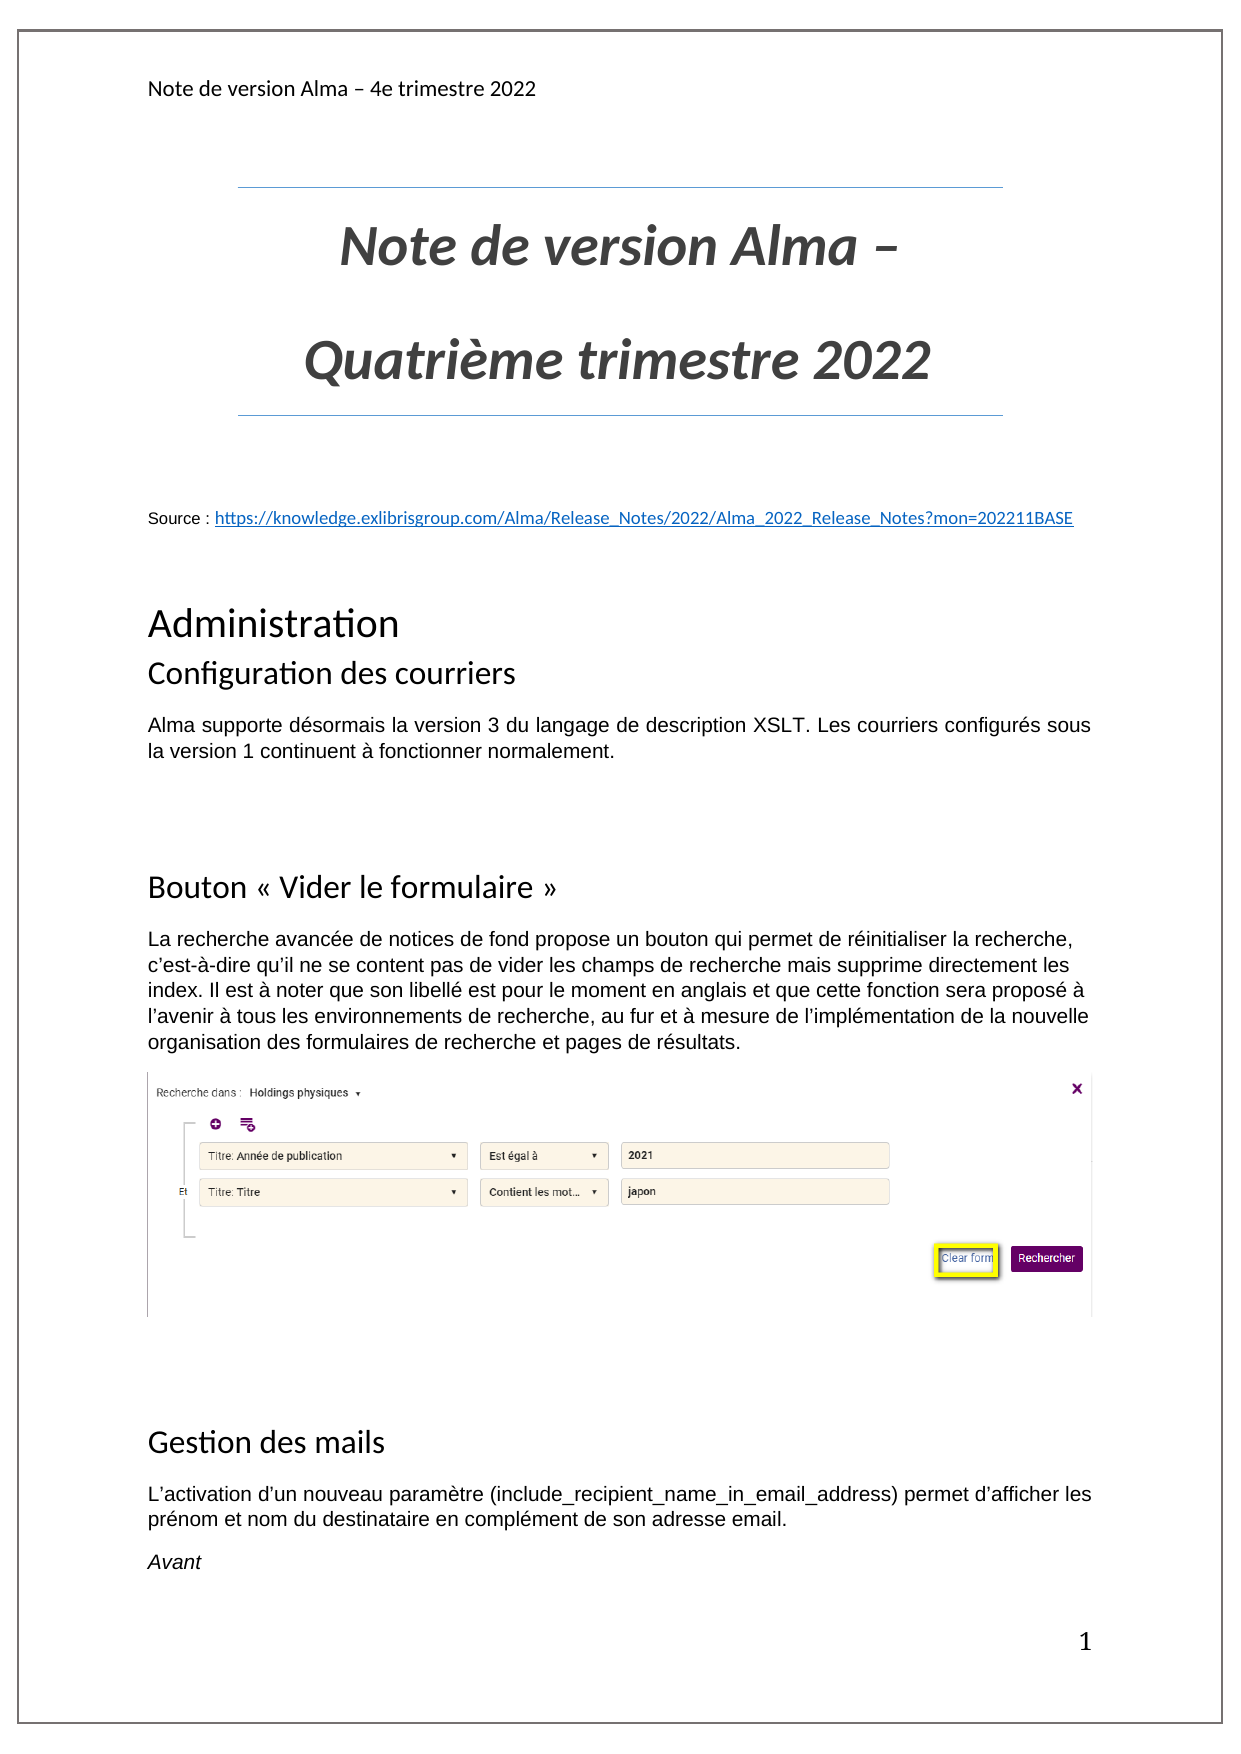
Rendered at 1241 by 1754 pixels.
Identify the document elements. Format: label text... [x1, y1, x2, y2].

text La recherche avancée de notices de fond propose un bouton qui permet de réinitialiser la recherche, c’est-à-dire qu’il ne se content pas de vider les champs de recherche mais supprime directement les index. Il est à noter que son libellé est pour le moment en anglais et que cette fonction sera proposé à l’avenir à tous les environnements de recherche, au fur et à mesure de l’implémentation de la nouvelle organisation des formulaires de recherche et pages de résultats. [148, 927, 1093, 1054]
text Avant [148, 1550, 1093, 1574]
text Quatrième trimestre 2022 [238, 301, 1003, 415]
text Configuration des courriers [148, 652, 1093, 693]
text Bouton « Vider le formulaire » [148, 866, 1093, 907]
text Gestion des mails [148, 1421, 1093, 1461]
picture [147, 1072, 1093, 1317]
text Alma supporte désormais la version 3 du langage de description XSLT. Les courriers configurés sous la version 1 continuent à fonctionner normalement. [148, 713, 1093, 762]
text Source : https://knowledge.exlibrisgroup.com/Alma/Release_Notes/2022/Alma_2022_Release_Notes?mon=202211BASE [148, 506, 1093, 529]
text L’activation d’un nouveau paramètre (include_recipient_name_in_email_address) permet d’afficher les prénom et nom du destinataire en complément de son adresse email. [148, 1481, 1093, 1531]
text Note de version Alma – [238, 188, 1003, 280]
text Administration [148, 597, 1093, 648]
